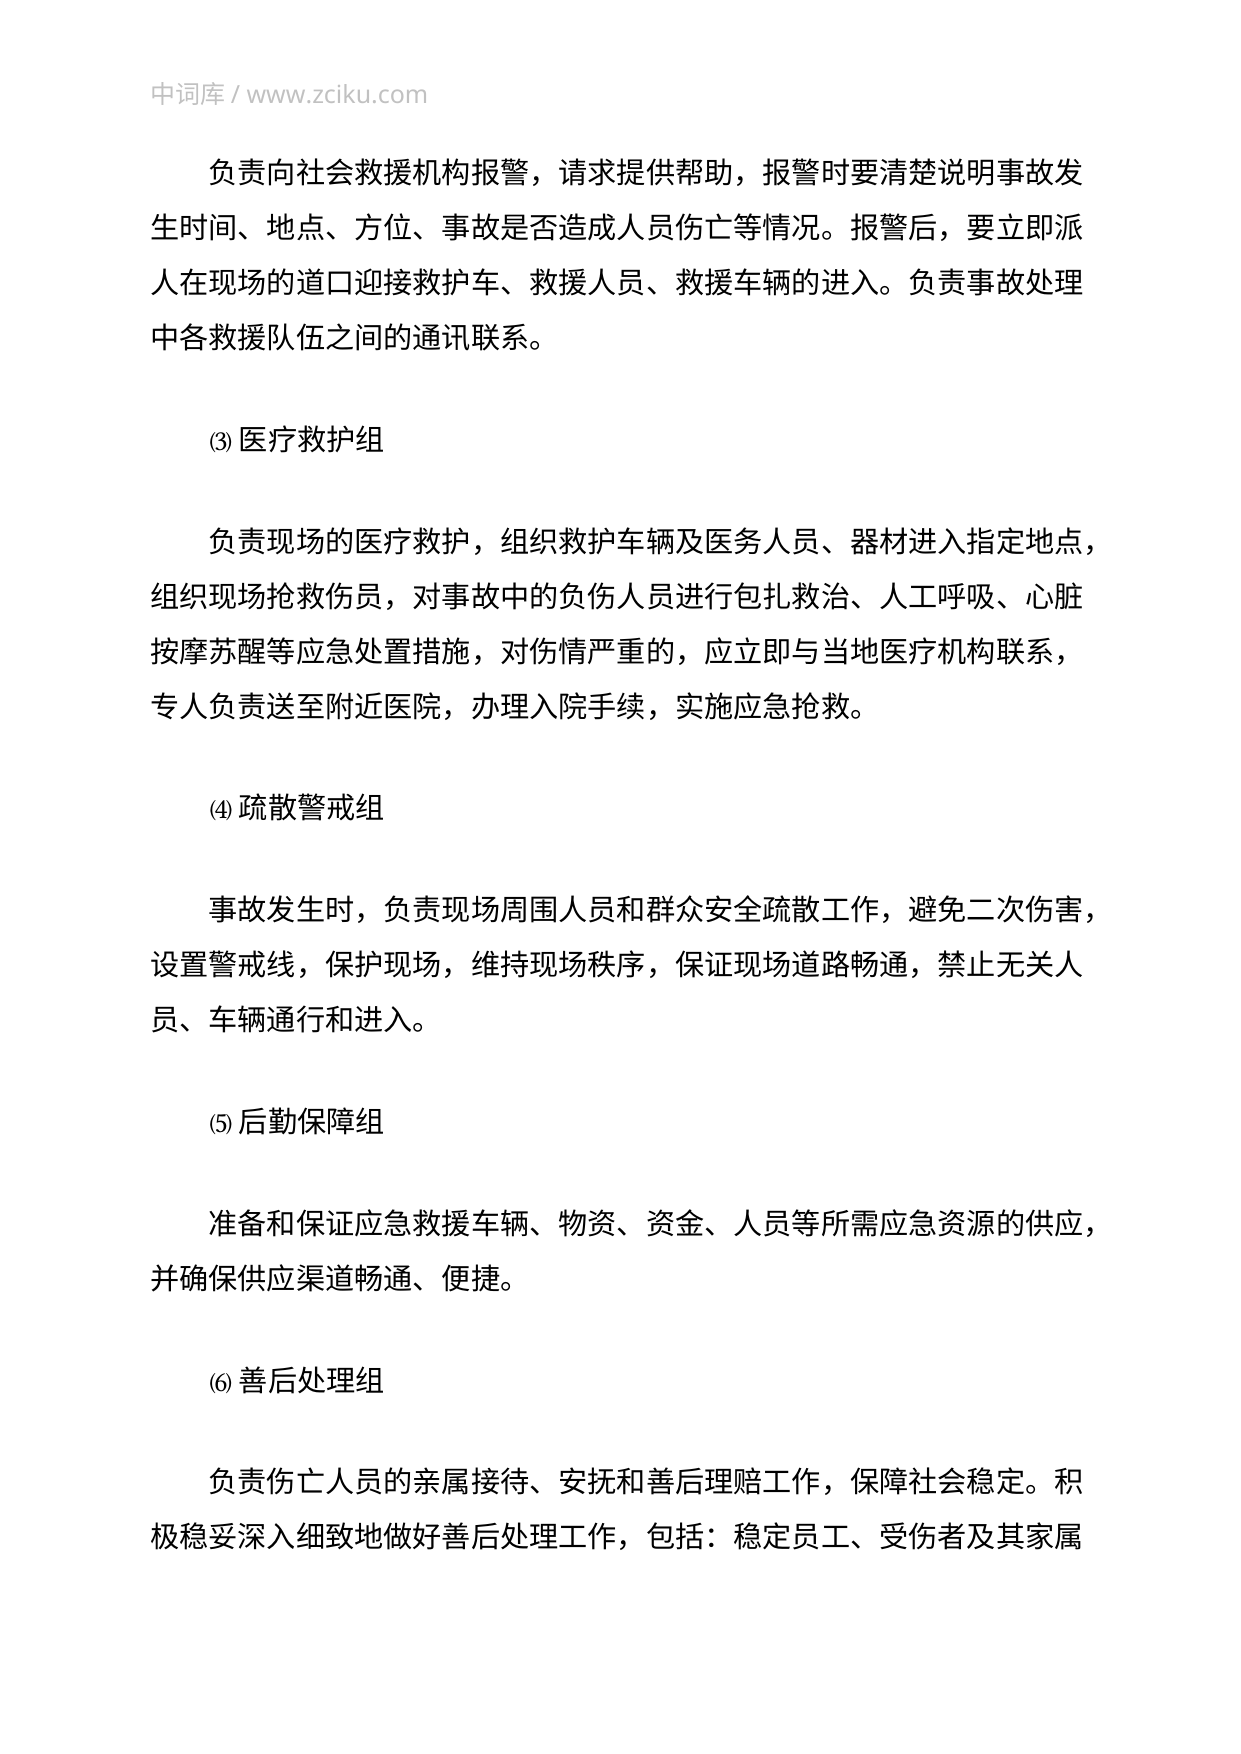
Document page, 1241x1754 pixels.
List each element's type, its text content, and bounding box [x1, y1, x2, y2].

text 准备和保证应急救援车辆、物资、资金、人员等所需应急资源的供应，并确保供应渠道畅通、便捷。 [150, 1200, 1090, 1298]
text ⑶医疗救护组 [150, 416, 1090, 459]
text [150, 1459, 1090, 1556]
text 事故发生时，负责现场周围人员和群众安全疏散工作，避免二次伤害，设置警戒线，保护现场，维持现场秩序，保证现场道路畅通，禁止无关人员、车辆通行和进入。 [150, 887, 1090, 1039]
text ⑹善后处理组 [150, 1357, 1090, 1399]
text 负责向社会救援机构报警，请求提供帮助，报警时要清楚说明事故发生时间、地点、方位、事故是否造成人员伤亡等情况。报警后，要立即派人在现场的道口迎接救护车、救援人员、救援车辆的进入。负责事故处理中各救援队伍之间的通讯联系。 [150, 150, 1090, 357]
text ⑸后勤保障组 [150, 1098, 1090, 1141]
text 负责现场的医疗救护，组织救护车辆及医务人员、器材进入指定地点，组织现场抢救伤员，对事故中的负伤人员进行包扎救治、人工呼吸、心脏按摩苏醒等应急处置措施，对伤情严重的，应立即与当地医疗机构联系，专人负责送至附近医院，办理入院手续，实施应急抢救。 [150, 518, 1090, 725]
text ⑷疏散警戒组 [150, 785, 1090, 827]
